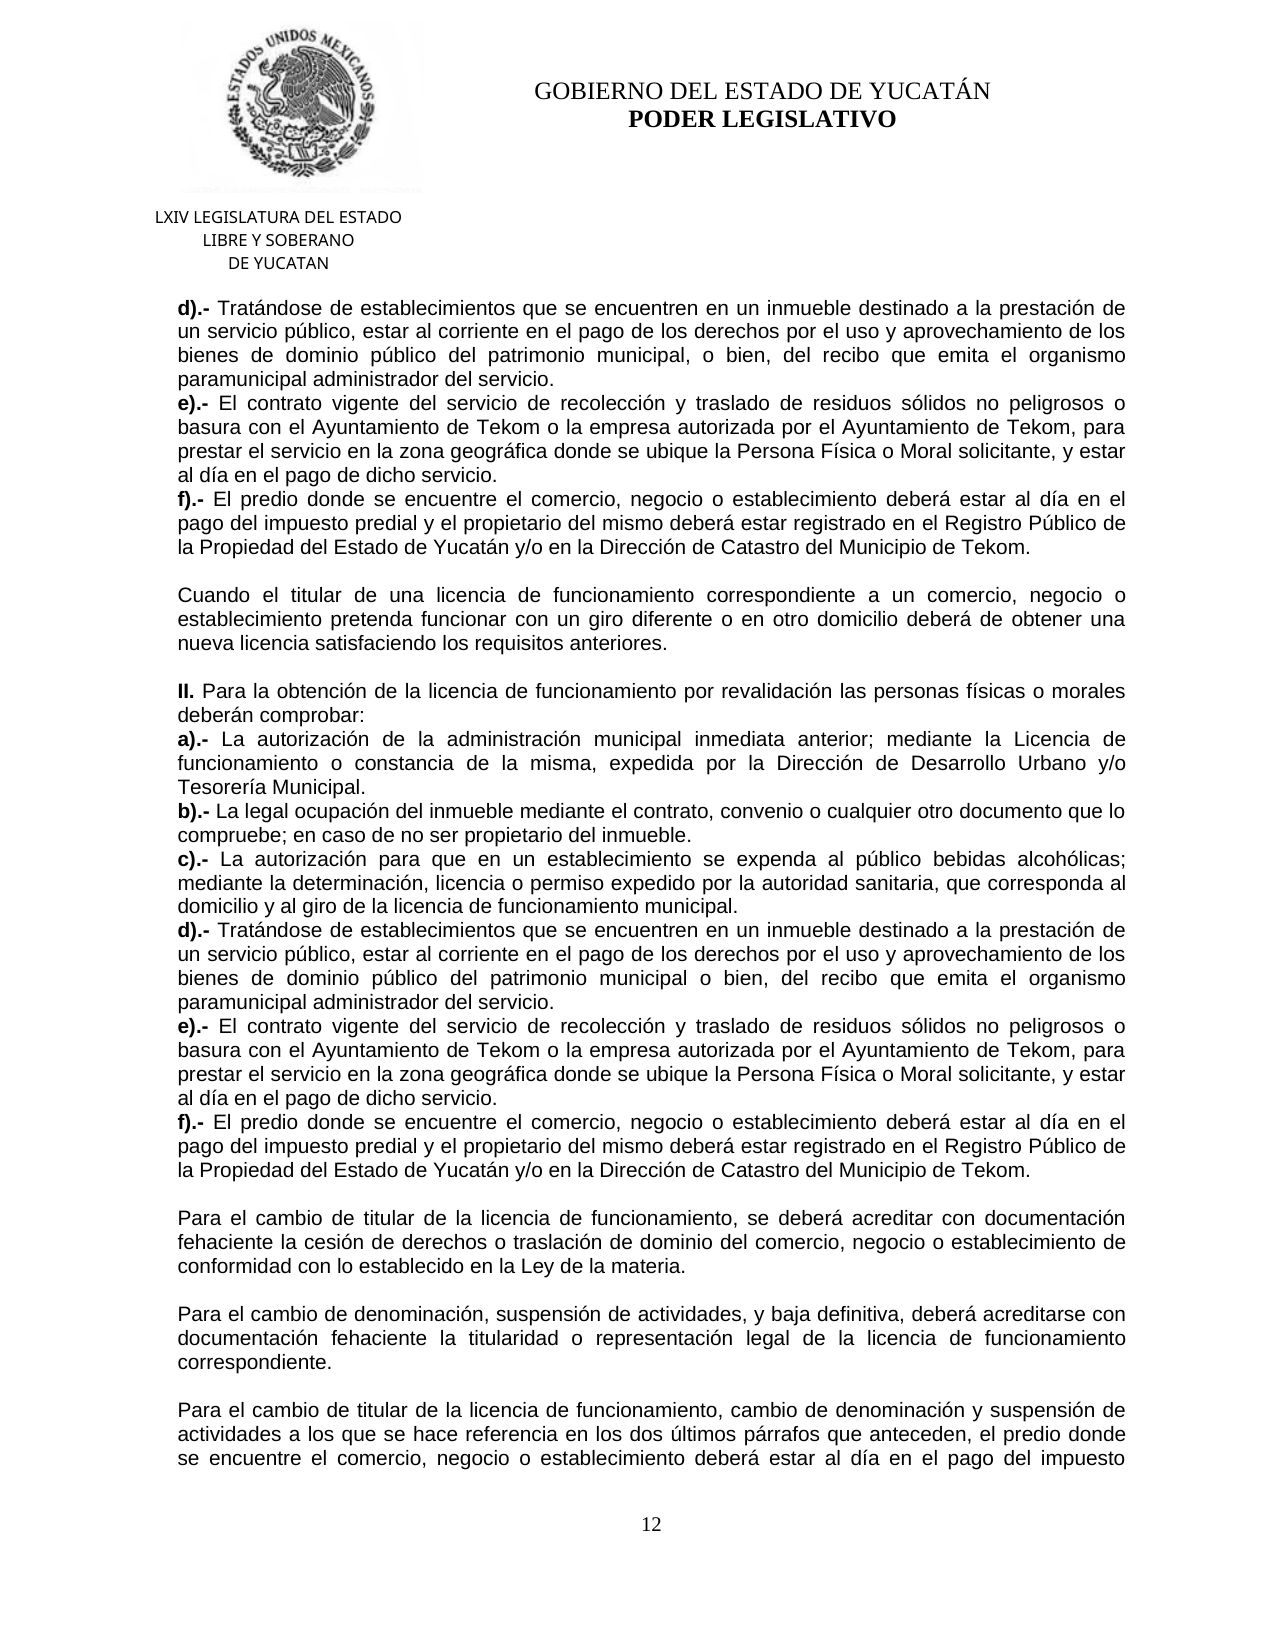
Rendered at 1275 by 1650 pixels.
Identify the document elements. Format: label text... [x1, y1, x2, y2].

text b).- La legal ocupación del inmueble mediante el contrato, convenio o cualquier otro documento que lo compruebe; en caso de no ser propietario del inmueble. [177, 798, 1127, 846]
text Para el cambio de titular de la licencia de funcionamiento, se deberá acreditar con documentación fehaciente la cesión de derechos o traslación de dominio del comercio, negocio o establecimiento de conformidad con lo establecido en la Ley de la materia. [177, 1206, 1127, 1278]
text c).- La autorización para que en un establecimiento se expenda al público bebidas alcohólicas; mediante la determinación, licencia o permiso expedido por la autoridad sanitaria, que corresponda al domicilio y al giro de la licencia de funcionamiento municipal. [177, 846, 1127, 918]
picture [180, 21, 425, 193]
text e).- El contrato vigente del servicio de recolección y traslado de residuos sólidos no peligrosos o basura con el Ayuntamiento de Tekom o la empresa autorizada por el Ayuntamiento de Tekom, para prestar el servicio en la zona geográfica donde se ubique la Persona Física o Moral solicitante, y estar al día en el pago de dicho servicio. [177, 391, 1127, 487]
text f).- El predio donde se encuentre el comercio, negocio o establecimiento deberá estar al día en el pago del impuesto predial y el propietario del mismo deberá estar registrado en el Registro Público de la Propiedad del Estado de Yucatán y/o en la Dirección de Catastro del Municipio de Tekom. [177, 1110, 1127, 1182]
text d).- Tratándose de establecimientos que se encuentren en un inmueble destinado a la prestación de un servicio público, estar al corriente en el pago de los derechos por el uso y aprovechamiento de los bienes de dominio público del patrimonio municipal o bien, del recibo que emita el organismo paramunicipal administrador del servicio. [177, 918, 1127, 1014]
text II. Para la obtención de la licencia de funcionamiento por revalidación las personas físicas o morales deberán comprobar: [177, 679, 1127, 727]
text a).- La autorización de la administración municipal inmediata anterior; mediante la Licencia de funcionamiento o constancia de la misma, expedida por la Dirección de Desarrollo Urbano y/o Tesorería Municipal. [177, 727, 1127, 798]
text e).- El contrato vigente del servicio de recolección y traslado de residuos sólidos no peligrosos o basura con el Ayuntamiento de Tekom o la empresa autorizada por el Ayuntamiento de Tekom, para prestar el servicio en la zona geográfica donde se ubique la Persona Física o Moral solicitante, y estar al día en el pago de dicho servicio. [177, 1014, 1127, 1110]
text Para el cambio de denominación, suspensión de actividades, y baja definitiva, deberá acreditarse con documentación fehaciente la titularidad o representación legal de la licencia de funcionamiento correspondiente. [177, 1302, 1127, 1373]
text d).- Tratándose de establecimientos que se encuentren en un inmueble destinado a la prestación de un servicio público, estar al corriente en el pago de los derechos por el uso y aprovechamiento de los bienes de dominio público del patrimonio municipal, o bien, del recibo que emita el organismo paramunicipal administrador del servicio. [177, 295, 1127, 391]
text f).- El predio donde se encuentre el comercio, negocio o establecimiento deberá estar al día en el pago del impuesto predial y el propietario del mismo deberá estar registrado en el Registro Público de la Propiedad del Estado de Yucatán y/o en la Dirección de Catastro del Municipio de Tekom. [177, 487, 1127, 559]
text Cuando el titular de una licencia de funcionamiento correspondiente a un comercio, negocio o establecimiento pretenda funcionar con un giro diferente o en otro domicilio deberá de obtener una nueva licencia satisfaciendo los requisitos anteriores. [177, 583, 1127, 655]
